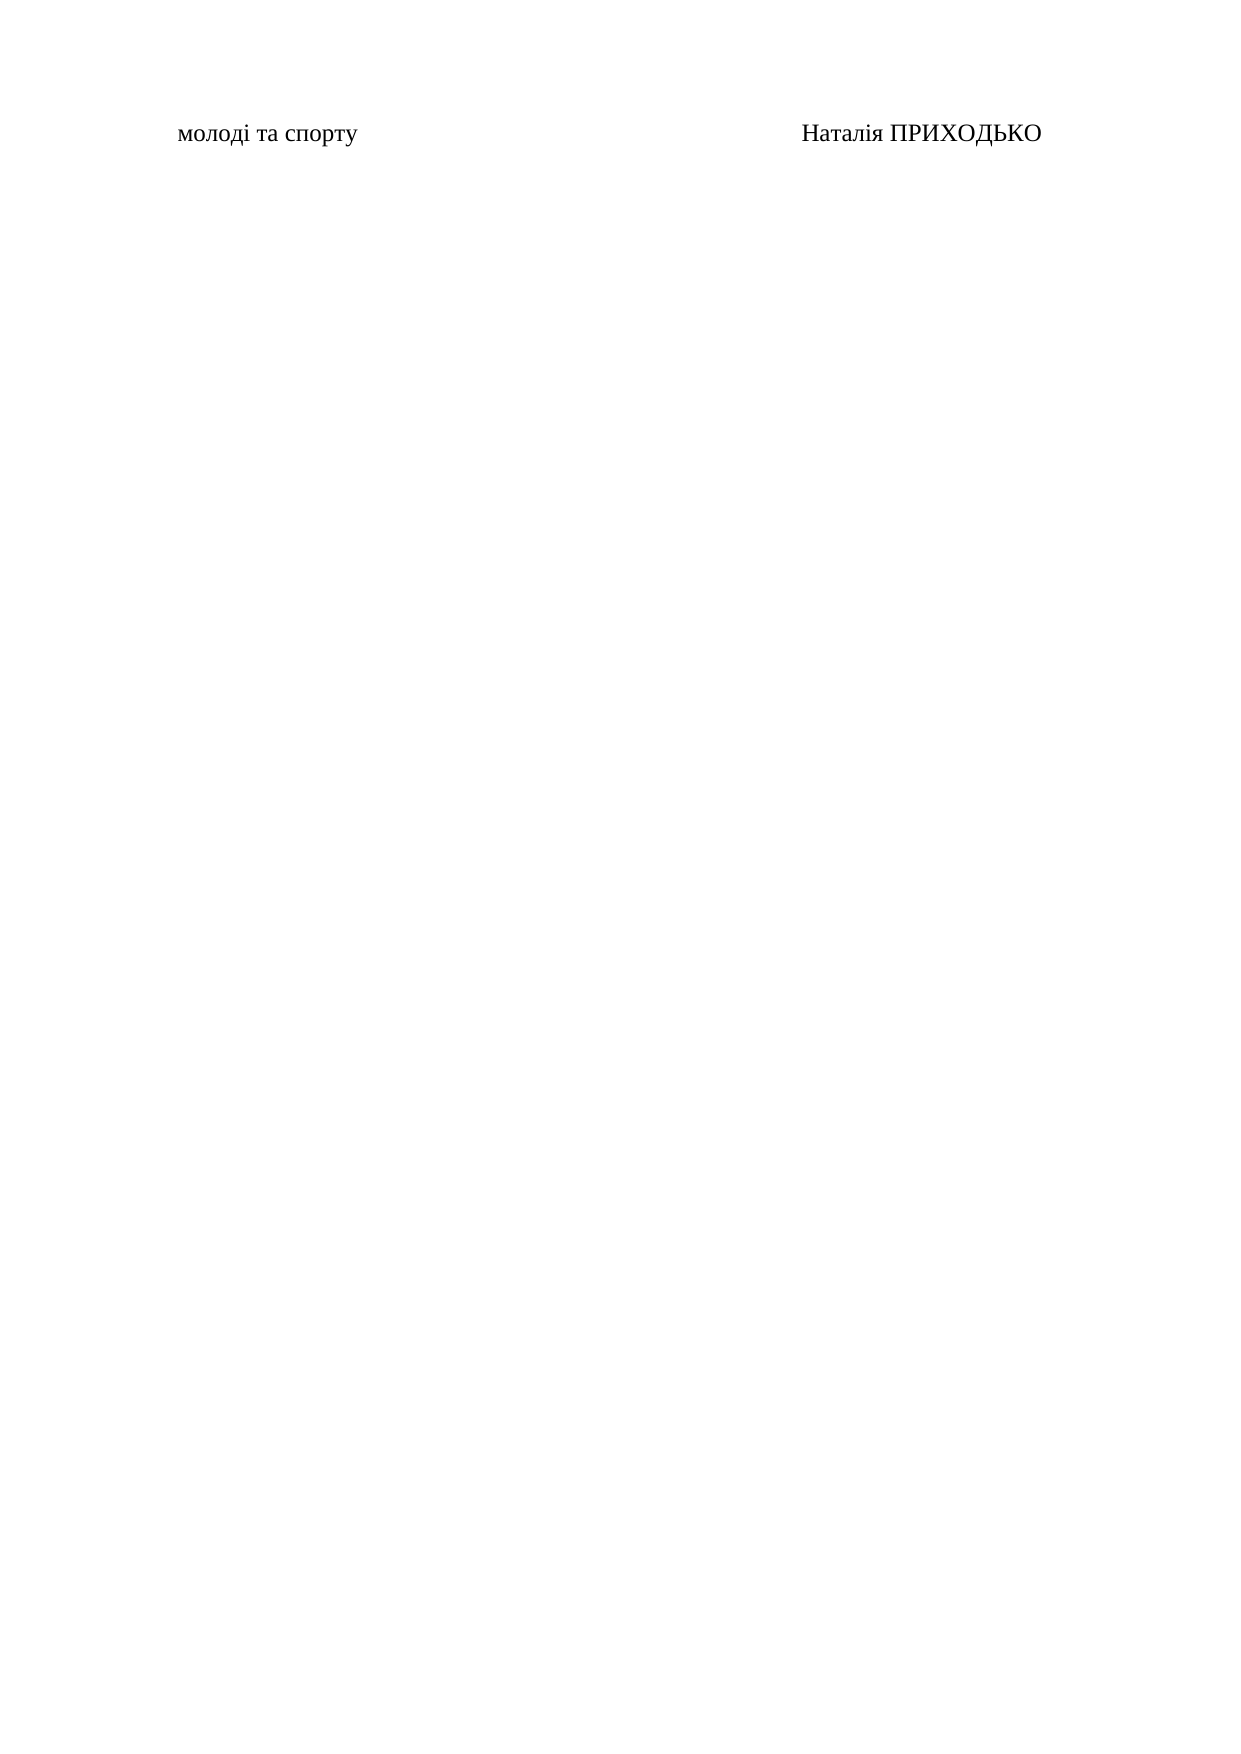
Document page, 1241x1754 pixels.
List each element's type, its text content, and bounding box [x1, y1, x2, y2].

text молоді та спорту Наталія ПРИХОДЬКО [177, 118, 1181, 147]
